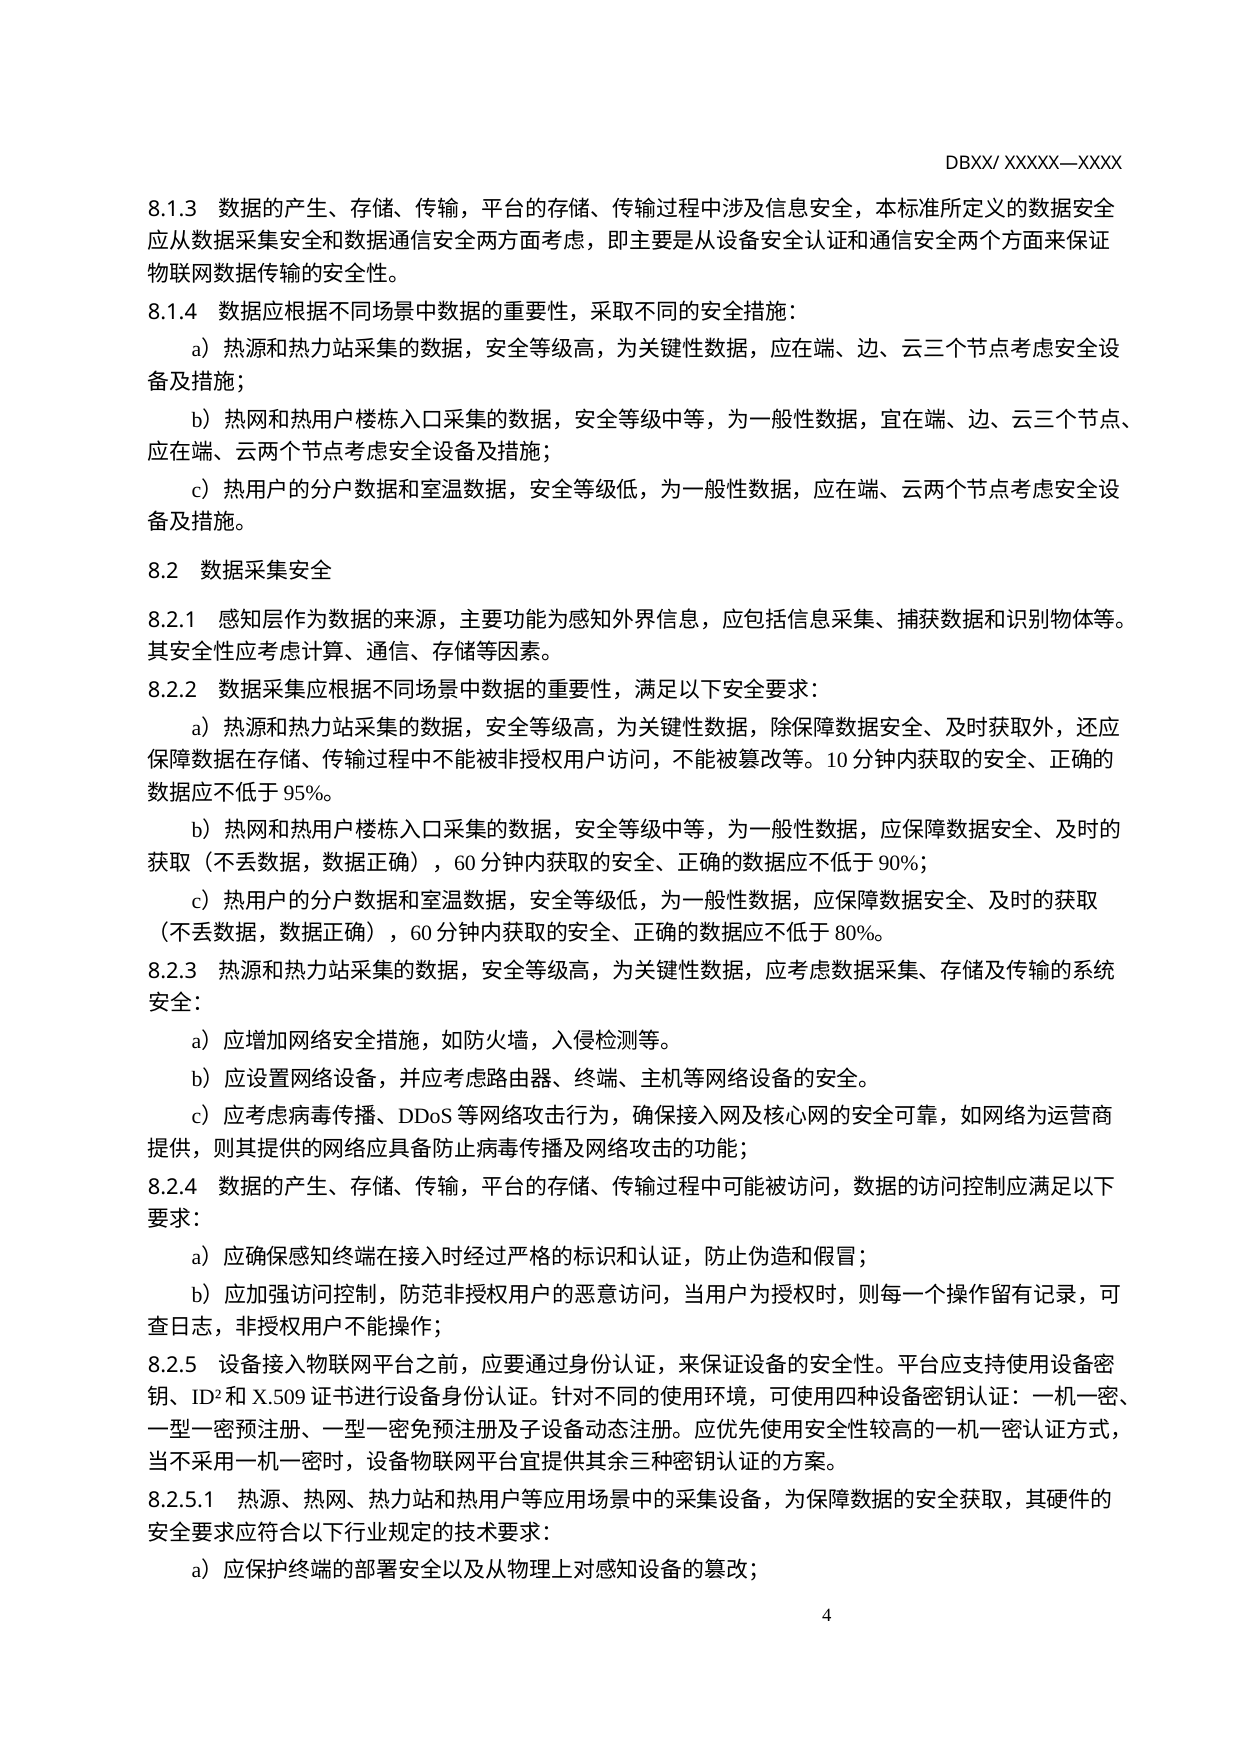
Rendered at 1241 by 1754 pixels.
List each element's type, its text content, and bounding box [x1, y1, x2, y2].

list c）应考虑病毒传播、DDoS等网络攻击行为，确保接入网及核心网的安全可靠，如网络为运营商提供，则其提供的网络应具备防止病毒传播及网络攻击的功能； [148, 1098, 1122, 1163]
list b）热网和热用户楼栋入口采集的数据，安全等级中等，为一般性数据，应保障数据安全、及时的获取（不丢数据，数据正确），60分钟内获取的安全、正确的数据应不低于90%； [148, 812, 1122, 877]
list b）应加强访问控制，防范非授权用户的恶意访问，当用户为授权时，则每一个操作留有记录，可查日志，非授权用户不能操作； [148, 1276, 1122, 1341]
list a）应增加网络安全措施，如防火墙，入侵检测等。 [148, 1023, 1122, 1055]
text 数据的产生、存储、传输，平台的存储、传输过程中可能被访问，数据的访问控制应满足以下要求： [148, 1168, 1122, 1233]
list 热源、热网、热力站和热用户等应用场景中的采集设备，为保障数据的安全获取，其硬件的安全要求应符合以下行业规定的技术要求： [148, 1482, 1122, 1547]
list a）热源和热力站采集的数据，安全等级高，为关键性数据，应在端、边、云三个节点考虑安全设备及措施； [148, 331, 1122, 396]
list b）应设置网络设备，并应考虑路由器、终端、主机等网络设备的安全。 [148, 1060, 1122, 1093]
text 热源和热力站采集的数据，安全等级高，为关键性数据，应考虑数据采集、存储及传输的系统安全： [148, 952, 1122, 1017]
text 数据采集应根据不同场景中数据的重要性，满足以下安全要求： [148, 672, 1122, 704]
text 数据的产生、存储、传输，平台的存储、传输过程中涉及信息安全，本标准所定义的数据安全应从数据采集安全和数据通信安全两方面考虑，即主要是从设备安全认证和通信安全两个方面来保证物联网数据传输的安全性。 [148, 191, 1122, 288]
text 感知层作为数据的来源，主要功能为感知外界信息，应包括信息采集、捕获数据和识别物体等。其安全性应考虑计算、通信、存储等因素。 [148, 601, 1122, 666]
list c）热用户的分户数据和室温数据，安全等级低，为一般性数据，应保障数据安全、及时的获取（不丢数据，数据正确），60分钟内获取的安全、正确的数据应不低于80%。 [148, 882, 1122, 947]
text 数据应根据不同场景中数据的重要性，采取不同的安全措施： [148, 293, 1122, 326]
text 设备接入物联网平台之前，应要通过身份认证，来保证设备的安全性。平台应支持使用设备密钥、ID²和X.509证书进行设备身份认证。针对不同的使用环境，可使用四种设备密钥认证：一机一密、一型一密预注册、一型一密免预注册及子设备动态注册。应优先使用安全性较高的一机一密认证方式，当不采用一机一密时，设备物联网平台宜提供其余三种密钥认证的方案。 [148, 1346, 1122, 1476]
list a）热源和热力站采集的数据，安全等级高，为关键性数据，除保障数据安全、及时获取外，还应保障数据在存储、传输过程中不能被非授权用户访问，不能被篡改等。10分钟内获取的安全、正确的数据应不低于95%。 [148, 709, 1122, 807]
list a）应保护终端的部署安全以及从物理上对感知设备的篡改； [148, 1552, 1122, 1584]
text 数据采集安全 [148, 553, 1122, 585]
list a）应确保感知终端在接入时经过严格的标识和认证，防止伪造和假冒； [148, 1238, 1122, 1271]
list b）热网和热用户楼栋入口采集的数据，安全等级中等，为一般性数据，宜在端、边、云三个节点、应在端、云两个节点考虑安全设备及措施； [148, 401, 1122, 466]
list c）热用户的分户数据和室温数据，安全等级低，为一般性数据，应在端、云两个节点考虑安全设备及措施。 [148, 471, 1122, 536]
